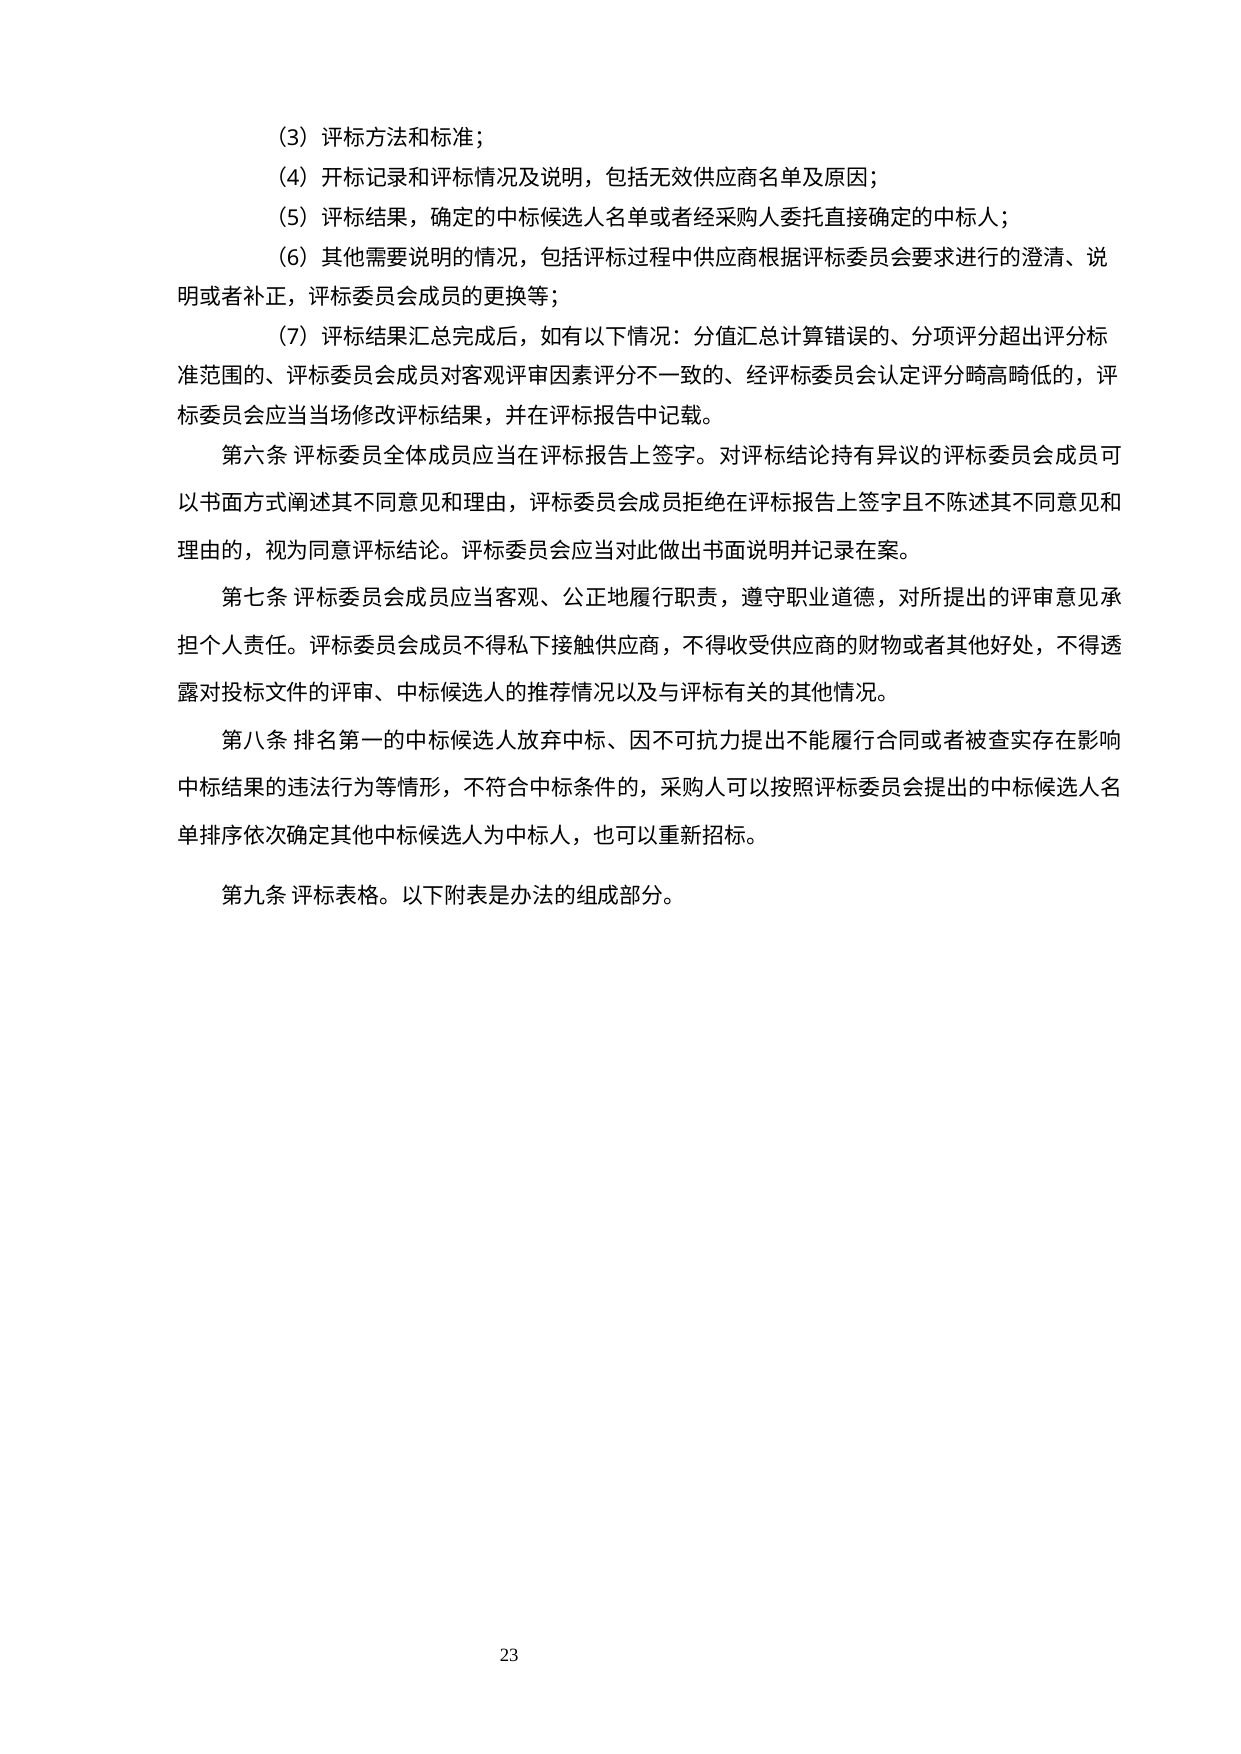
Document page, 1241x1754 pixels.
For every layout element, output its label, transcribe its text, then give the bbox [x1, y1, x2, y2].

text （7）评标结果汇总完成后，如有以下情况：分值汇总计算错误的、分项评分超出评分标准范围的、评标委员会成员对客观评审因素评分不一致的、经评标委员会认定评分畸高畸低的，评标委员会应当当场修改评标结果，并在评标报告中记载。 [177, 319, 1122, 430]
text （5）评标结果，确定的中标候选人名单或者经采购人委托直接确定的中标人； [177, 200, 1122, 232]
text （6）其他需要说明的情况，包括评标过程中供应商根据评标委员会要求进行的澄清、说明或者补正，评标委员会成员的更换等； [177, 239, 1122, 311]
text 第九条 评标表格。以下附表是办法的组成部分。 [177, 878, 1122, 909]
text （4）开标记录和评标情况及说明，包括无效供应商名单及原因； [177, 160, 1122, 192]
text （3）评标方法和标准； [177, 120, 1122, 152]
text 第七条 评标委员会成员应当客观、公正地履行职责，遵守职业道德，对所提出的评审意见承担个人责任。评标委员会成员不得私下接触供应商，不得收受供应商的财物或者其他好处，不得透露对投标文件的评审、中标候选人的推荐情况以及与评标有关的其他情况。 [177, 580, 1122, 707]
text 第六条 评标委员全体成员应当在评标报告上签字。对评标结论持有异议的评标委员会成员可以书面方式阐述其不同意见和理由，评标委员会成员拒绝在评标报告上签字且不陈述其不同意见和理由的，视为同意评标结论。评标委员会应当对此做出书面说明并记录在案。 [177, 438, 1122, 564]
text 第八条 排名第一的中标候选人放弃中标、因不可抗力提出不能履行合同或者被查实存在影响中标结果的违法行为等情形，不符合中标条件的，采购人可以按照评标委员会提出的中标候选人名单排序依次确定其他中标候选人为中标人，也可以重新招标。 [177, 723, 1122, 849]
